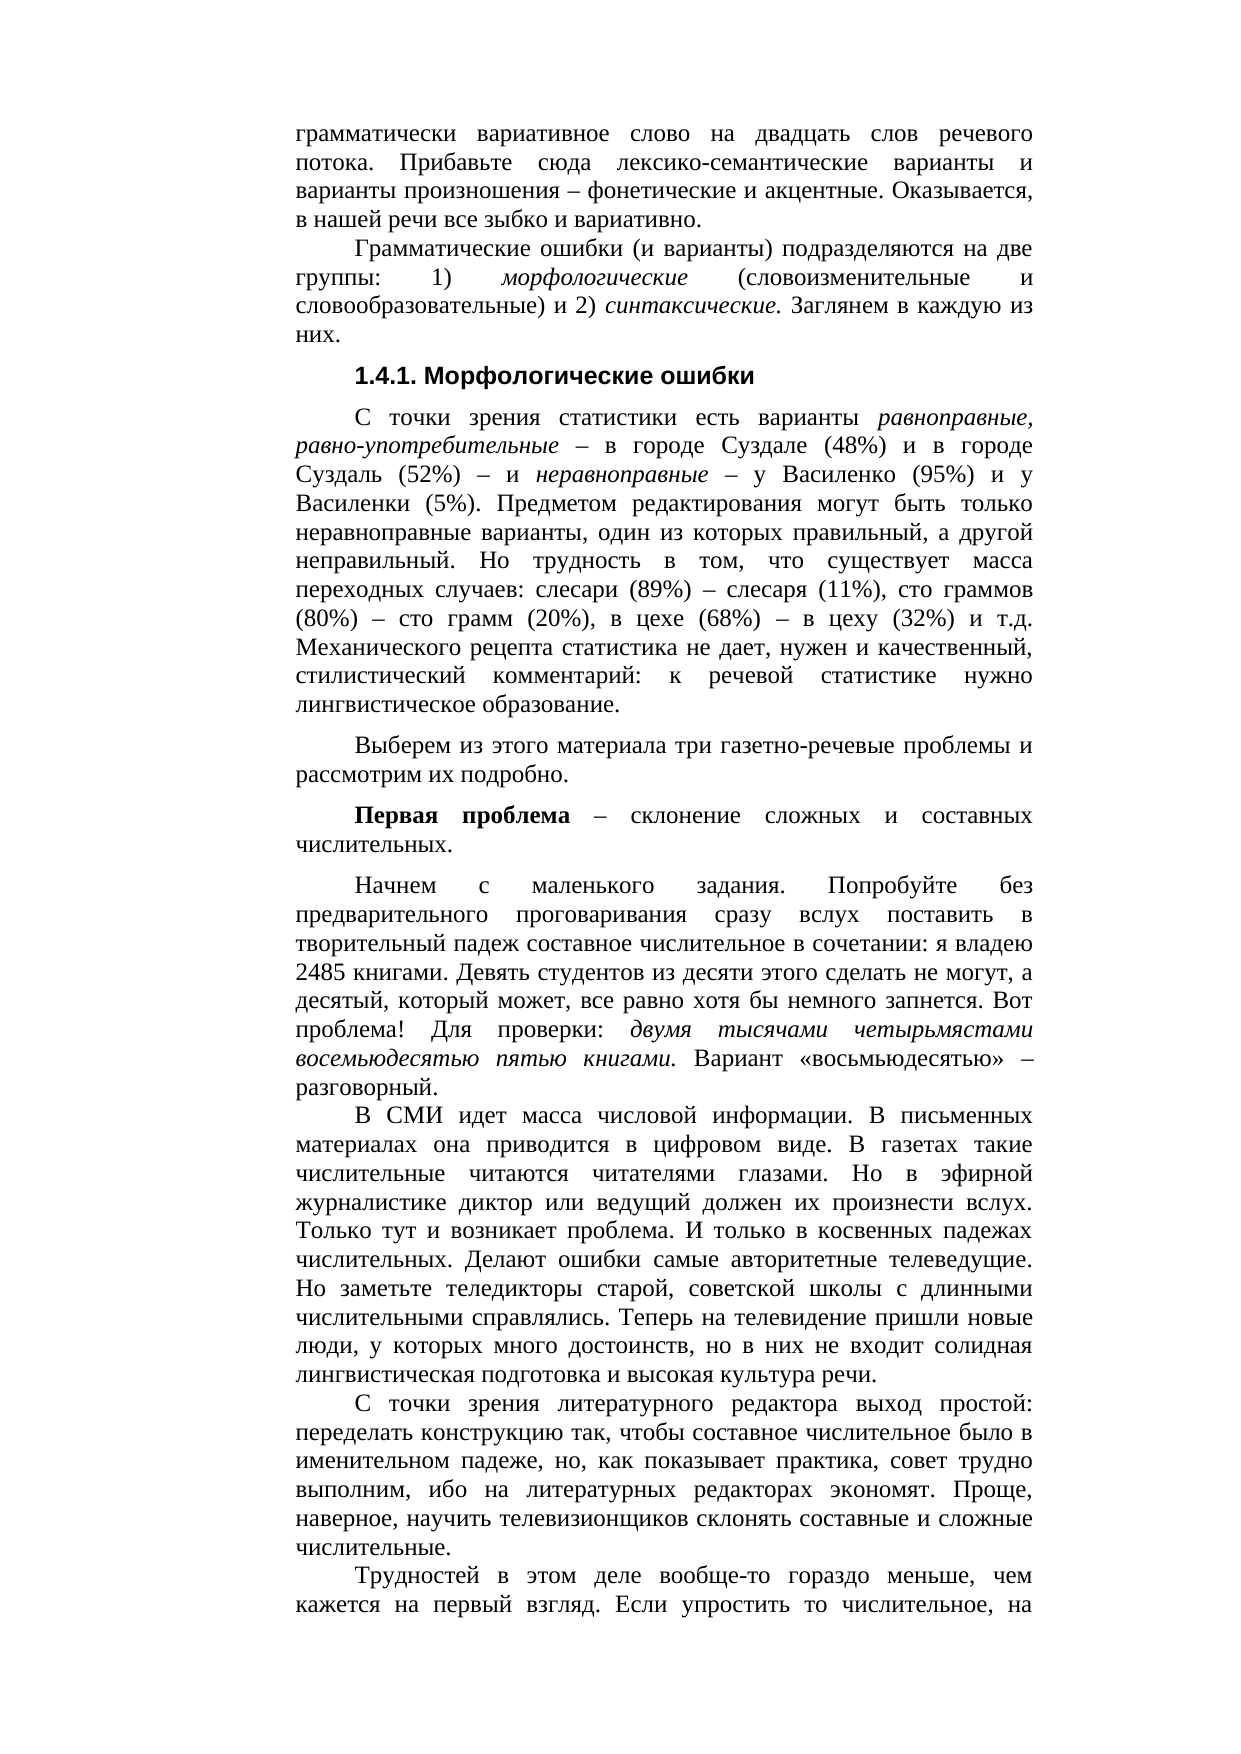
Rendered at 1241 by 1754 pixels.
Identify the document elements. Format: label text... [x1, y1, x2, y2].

text Грамматические ошибки (и варианты) подразделяются на две группы: 1) морфологические (словоизменительные и словообразовательные) и 2) синтаксические. Заглянем в каждую из них. [295, 233, 1033, 348]
text 1.4.1. Морфологические ошибки [295, 361, 1033, 389]
text В СМИ идет масса числовой информации. В письменных материалах она приводится в цифровом виде. В газетах такие числительные читаются читателями глазами. Но в эфирной журналистике диктор или ведущий должен их произнести вслух. Только тут и возникает проблема. И только в косвенных падежах числительных. Делают ошибки самые авторитетные телеведущие. Но заметьте теледикторы старой, советской школы с длинными числительными справлялись. Теперь на телевидение пришли новые люди, у которых много достоинств, но в них не входит солидная лингвистическая подготовка и высокая культура речи. [295, 1101, 1033, 1388]
text С точки зрения статистики есть варианты равноправные, равно-употребительные – в городе Суздале (48%) и в городе Суздаль (52%) – и неравноправные – у Василенко (95%) и у Василенки (5%). Предметом редактирования могут быть только неравноправные варианты, один из которых правильный, а другой неправильный. Но трудность в том, что существует масса переходных случаев: слесари (89%) – слесаря (11%), сто граммов (80%) – сто грамм (20%), в цехе (68%) – в цеху (32%) и т.д. Механического рецепта статистика не дает, нужен и качественный, стилистический комментарий: к речевой статистике нужно лингвистическое образование. [295, 402, 1033, 718]
text Первая проблема – склонение сложных и составных числительных. [295, 801, 1033, 858]
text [295, 1561, 1033, 1618]
text Начнем с маленького задания. Попробуйте без предварительного проговаривания сразу вслух поставить в творительный падеж составное числительное в сочетании: я владею 2485 книгами. Девять студентов из десяти этого сделать не могут, а десятый, который может, все равно хотя бы немного запнется. Вот проблема! Для проверки: двумя тысячами четырьмястами восемьюдесятью пятью книгами. Вариант «восьмьюдесятью» – разговорный. [295, 871, 1033, 1101]
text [295, 118, 1033, 233]
text С точки зрения литературного редактора выход простой: переделать конструкцию так, чтобы составное числительное было в именительном падеже, но, как показывает практика, совет трудно выполним, ибо на литературных редакторах экономят. Проще, наверное, научить телевизионщиков склонять составные и сложные числительные. [295, 1388, 1033, 1561]
text Выберем из этого материала три газетно-речевые проблемы и рассмотрим их подробно. [295, 731, 1033, 788]
